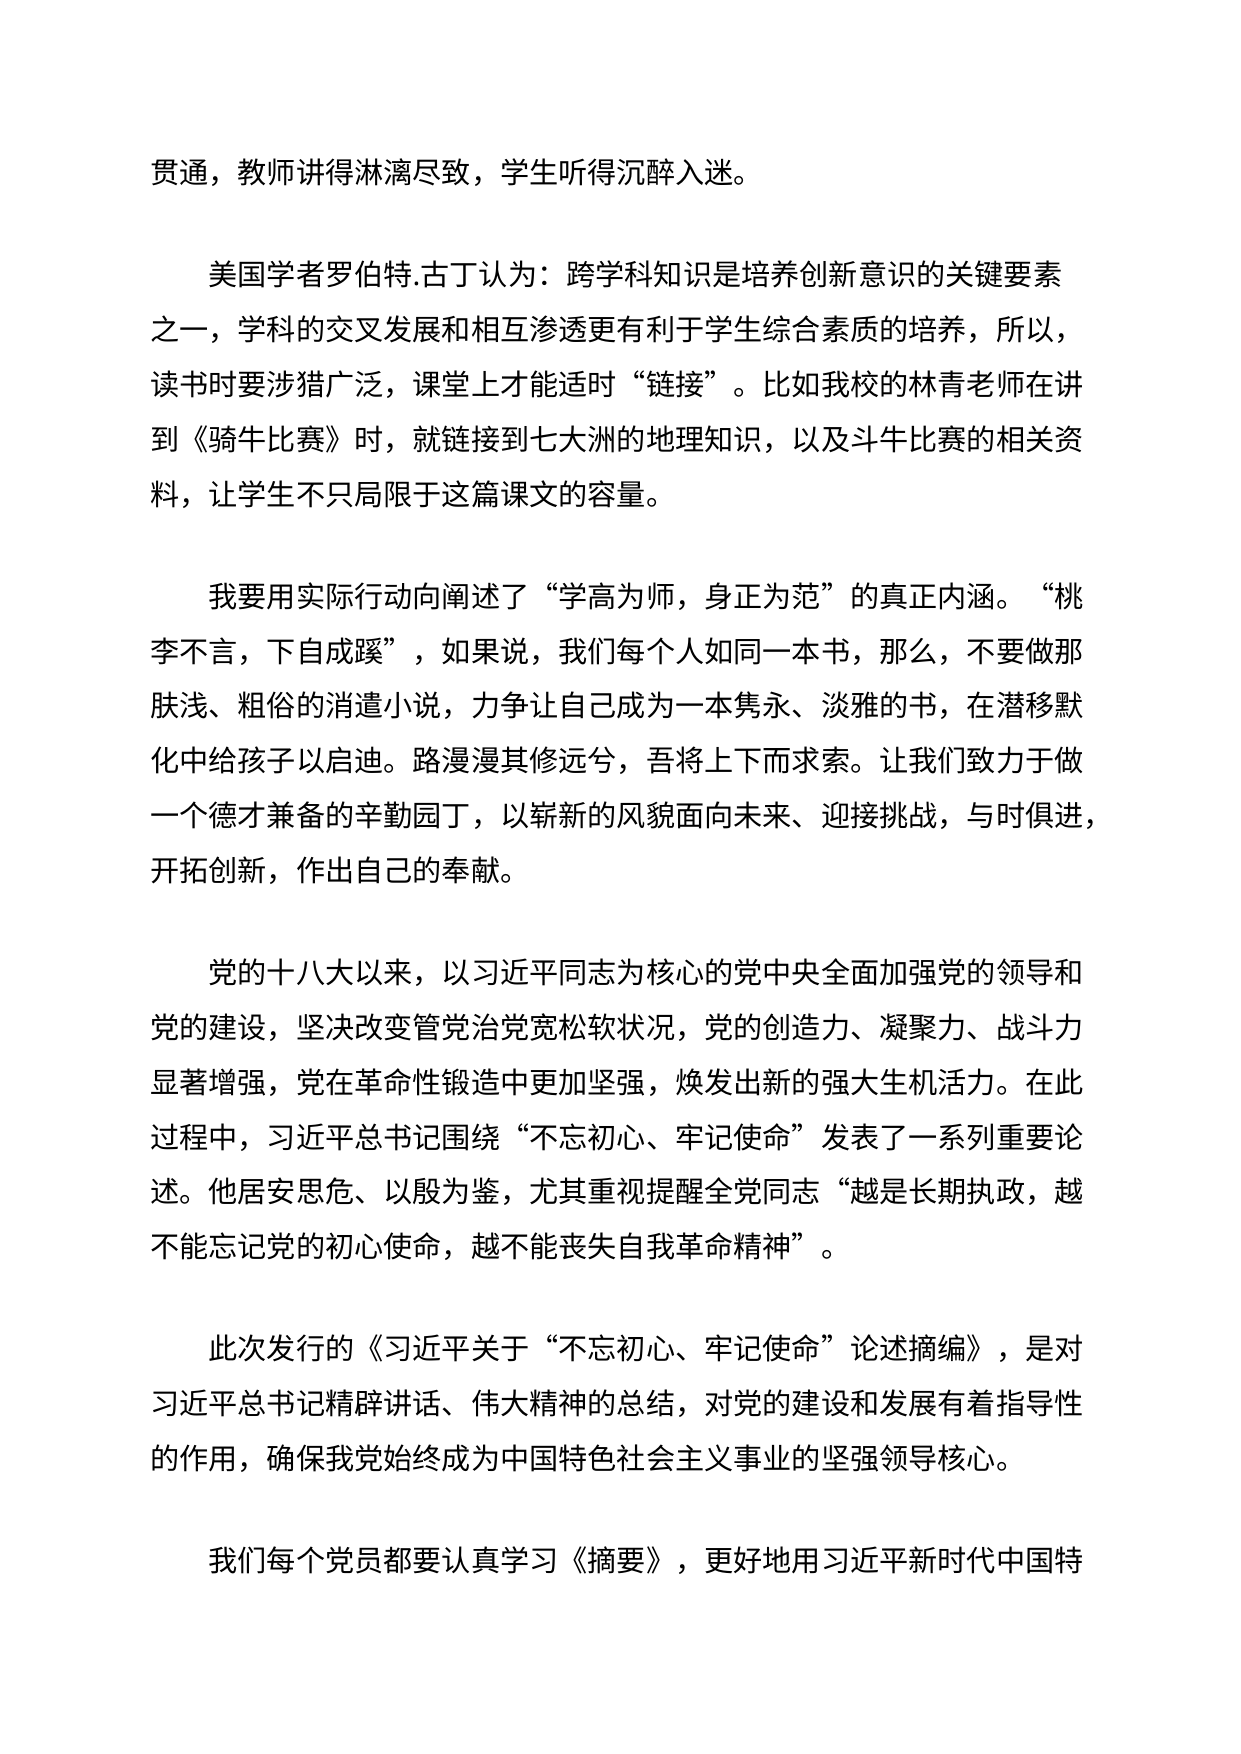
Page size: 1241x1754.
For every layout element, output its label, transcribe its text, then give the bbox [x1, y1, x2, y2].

text 我要用实际行动向阐述了“学高为师，身正为范”的真正内涵。“桃李不言，下自成蹊”，如果说，我们每个人如同一本书，那么，不要做那肤浅、粗俗的消遣小说，力争让自己成为一本隽永、淡雅的书，在潜移默化中给孩子以启迪。路漫漫其修远兮，吾将上下而求索。让我们致力于做一个德才兼备的辛勤园丁，以崭新的风貌面向未来、迎接挑战，与时俱进，开拓创新，作出自己的奉献。 [150, 573, 1090, 890]
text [150, 1537, 1090, 1579]
text 美国学者罗伯特.古丁认为：跨学科知识是培养创新意识的关键要素之一，学科的交叉发展和相互渗透更有利于学生综合素质的培养，所以，读书时要涉猎广泛，课堂上才能适时“链接”。比如我校的林青老师在讲到《骑牛比赛》时，就链接到七大洲的地理知识，以及斗牛比赛的相关资料，让学生不只局限于这篇课文的容量。 [150, 252, 1090, 514]
text 党的十八大以来，以习近平同志为核心的党中央全面加强党的领导和党的建设，坚决改变管党治党宽松软状况，党的创造力、凝聚力、战斗力显著增强，党在革命性锻造中更加坚强，焕发出新的强大生机活力。在此过程中，习近平总书记围绕“不忘初心、牢记使命”发表了一系列重要论述。他居安思危、以殷为鉴，尤其重视提醒全党同志“越是长期执政，越不能忘记党的初心使命，越不能丧失自我革命精神”。 [150, 949, 1090, 1266]
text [150, 150, 1090, 192]
text 此次发行的《习近平关于“不忘初心、牢记使命”论述摘编》，是对习近平总书记精辟讲话、伟大精神的总结，对党的建设和发展有着指导性的作用，确保我党始终成为中国特色社会主义事业的坚强领导核心。 [150, 1326, 1090, 1478]
